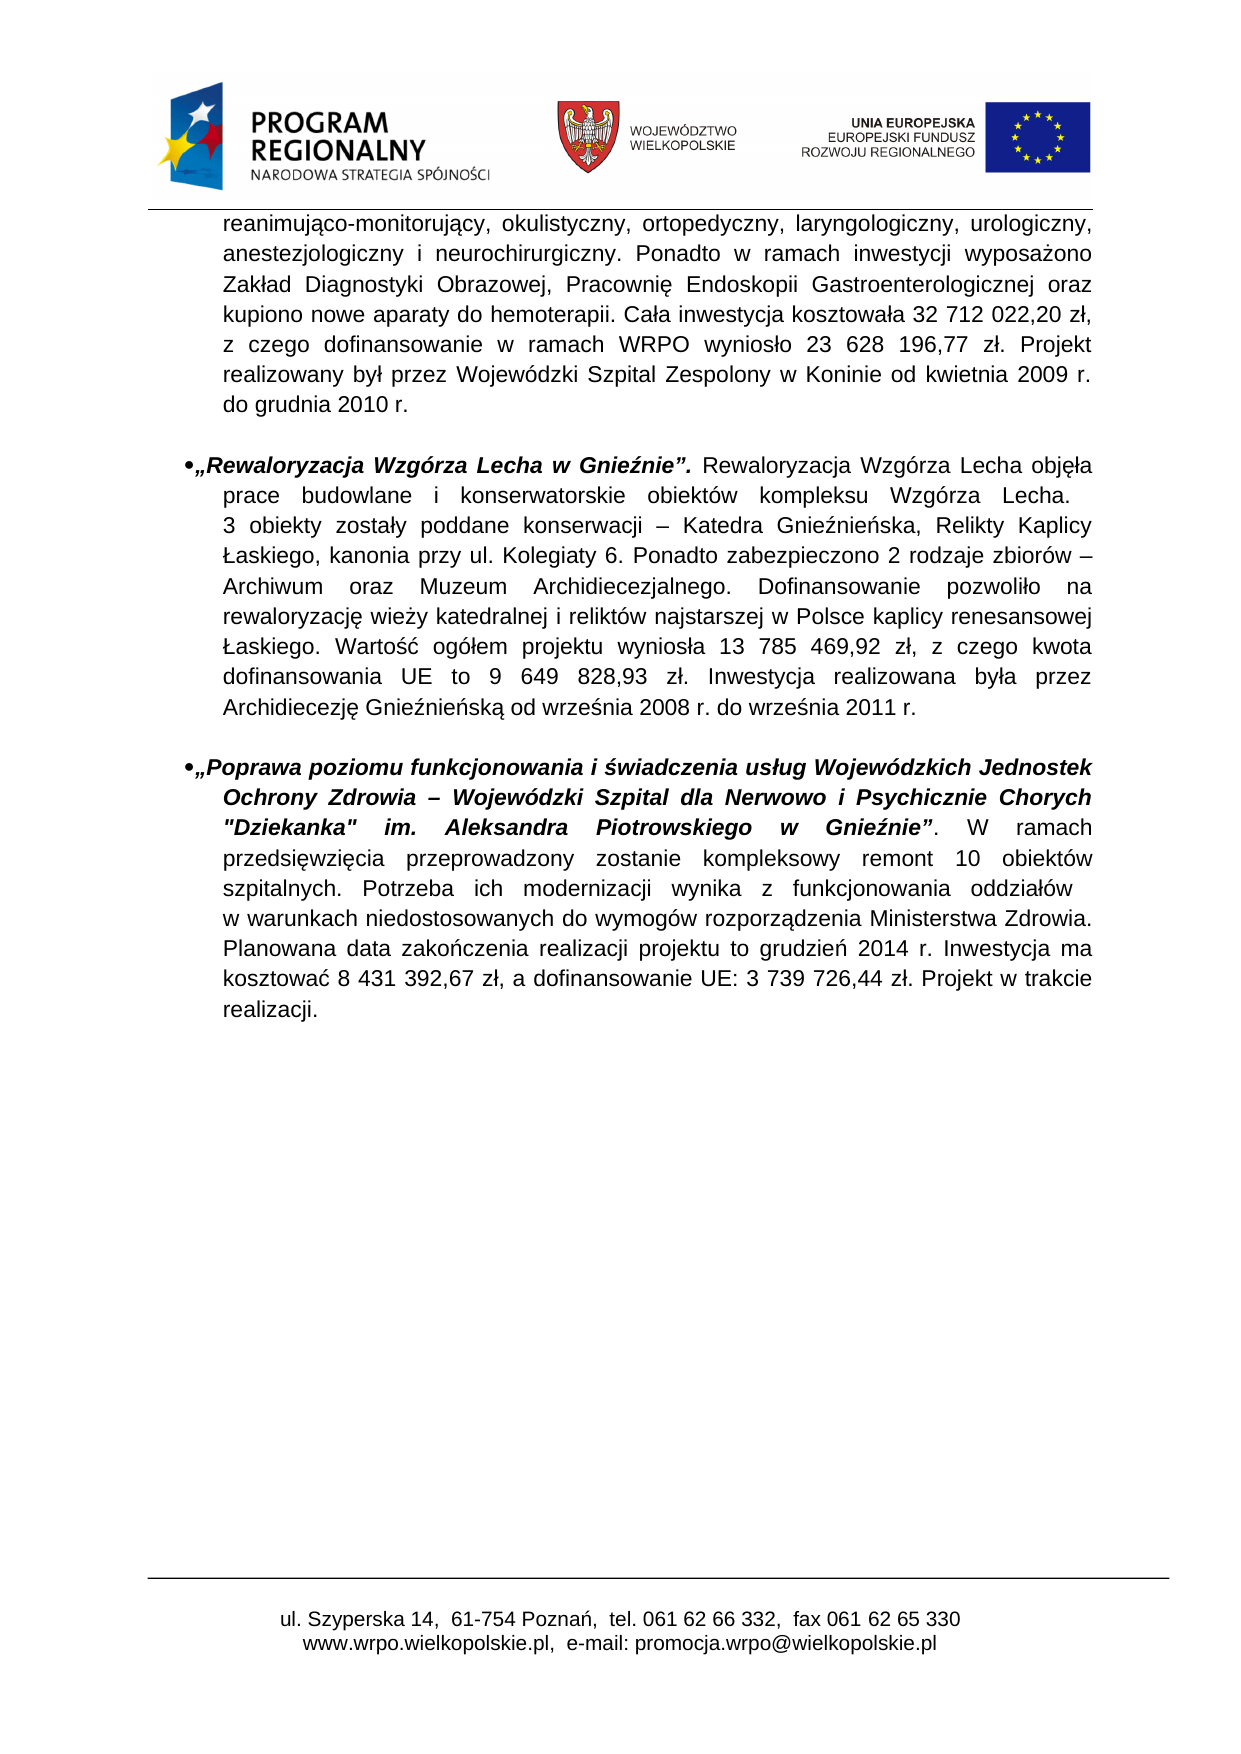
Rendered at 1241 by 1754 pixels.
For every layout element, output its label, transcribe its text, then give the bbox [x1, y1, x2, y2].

list „Poprawa poziomu funkcjonowania i świadczenia usług Wojewódzkich Jednostek Ochrony Zdrowia – Wojewódzki Szpital dla Nerwowo i Psychicznie Chorych "Dziekanka" im. Aleksandra Piotrowskiego w Gnieźnie”. W ramach przedsięwzięcia przeprowadzony zostanie kompleksowy remont 10 obiektów szpitalnych. Potrzeba ich modernizacji wynika z funkcjonowania oddziałów w warunkach niedostosowanych do wymogów rozporządzenia Ministerstwa Zdrowia. Planowana data zakończenia realizacji projektu to grudzień 2014 r. Inwestycja ma kosztować 8 431 392,67 zł, a dofinansowanie UE: 3 739 726,44 zł. Projekt w trakcie realizacji. [185, 754, 1093, 1022]
list „Rewaloryzacja Wzgórza Lecha w Gnieźnie”. Rewaloryzacja Wzgórza Lecha objęła prace budowlane i konserwatorskie obiektów kompleksu Wzgórza Lecha. 3 obiekty zostały poddane konserwacji – Katedra Gnieźnieńska, Relikty Kaplicy Łaskiego, kanonia przy ul. Kolegiaty 6. Ponadto zabezpieczono 2 rodzaje zbiorów – Archiwum oraz Muzeum Archidiecezjalnego. Dofinansowanie pozwoliło na rewaloryzację wieży katedralnej i reliktów najstarszej w Polsce kaplicy renesansowej Łaskiego. Wartość ogółem projektu wyniosła 13 785 469,92 zł, z czego kwota dofinansowania UE to 9 649 828,93 zł. Inwestycja realizowana była przez Archidiecezję Gnieźnieńską od września 2008 r. do września 2011 r. [185, 452, 1093, 720]
picture [147, 70, 1092, 204]
